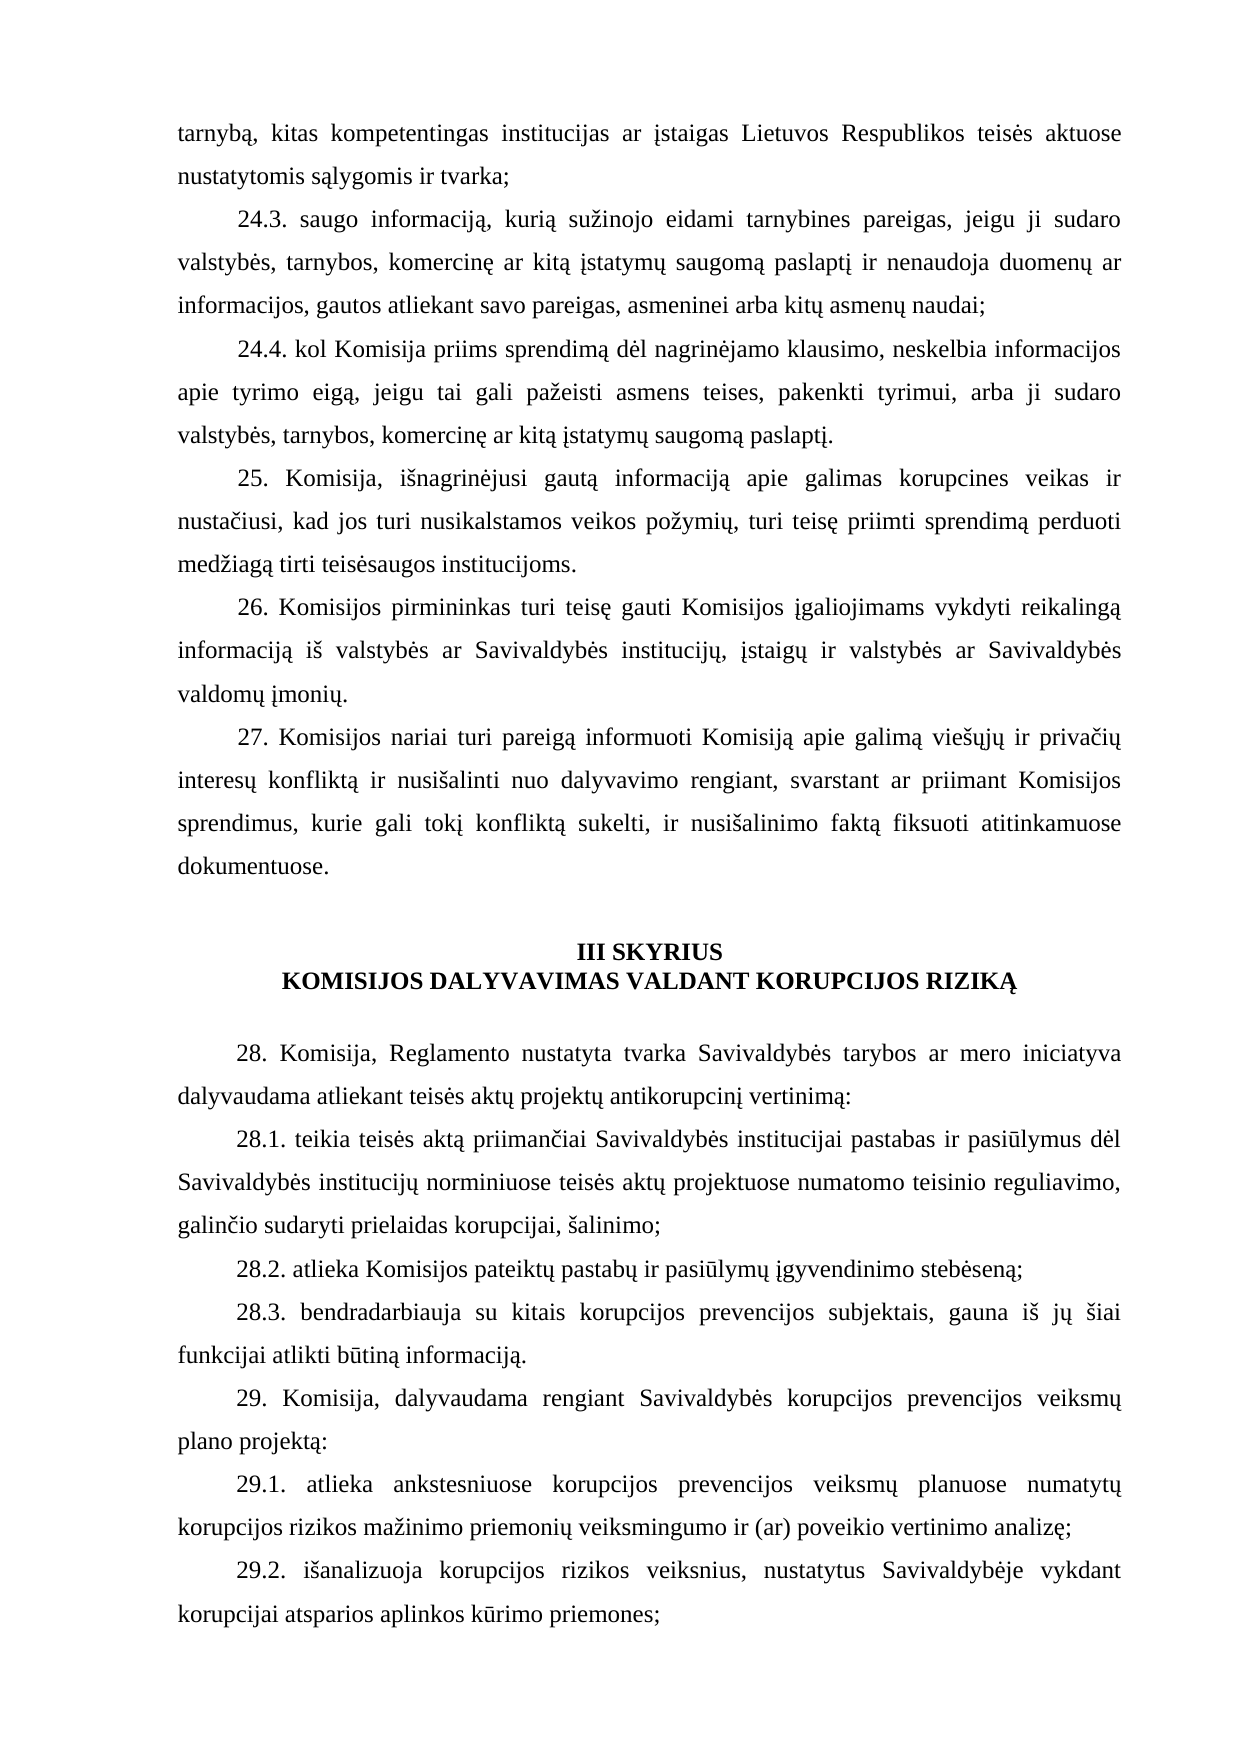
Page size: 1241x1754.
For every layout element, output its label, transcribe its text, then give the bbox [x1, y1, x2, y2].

text 29.2. išanalizuoja korupcijos rizikos veiksnius, nustatytus Savivaldybėje vykdant korupcijai atsparios aplinkos kūrimo priemones; [177, 1556, 1122, 1627]
text 29.1. atlieka ankstesniuose korupcijos prevencijos veiksmų planuose numatytų korupcijos rizikos mažinimo priemonių veiksmingumo ir (ar) poveikio vertinimo analizę; [177, 1469, 1122, 1541]
text 26. Komisijos pirmininkas turi teisę gauti Komisijos įgaliojimams vykdyti reikalingą informaciją iš valstybės ar Savivaldybės institucijų, įstaigų ir valstybės ar Savivaldybės valdomų įmonių. [177, 592, 1122, 707]
text 25. Komisija, išnagrinėjusi gautą informaciją apie galimas korupcines veikas ir nustačiusi, kad jos turi nusikalstamos veikos požymių, turi teisę priimti sprendimą perduoti medžiagą tirti teisėsaugos institucijoms. [177, 463, 1122, 578]
text 28. Komisija, Reglamento nustatyta tvarka Savivaldybės tarybos ar mero iniciatyva dalyvaudama atliekant teisės aktų projektų antikorupcinį vertinimą: [177, 1038, 1122, 1110]
list 24.3. saugo informaciją, kurią sužinojo eidami tarnybines pareigas, jeigu ji sudaro valstybės, tarnybos, komercinę ar kitą įstatymų saugomą paslaptį ir nenaudoja duomenų ar informacijos, gautos atliekant savo pareigas, asmeninei arba kitų asmenų naudai; [177, 204, 1122, 319]
text 29. Komisija, dalyvaudama rengiant Savivaldybės korupcijos prevencijos veiksmų plano projektą: [177, 1383, 1122, 1455]
text KOMISIJOS DALYVAVIMAS VALDANT KORUPCIJOS RIZIKĄ [177, 966, 1122, 995]
text 28.3. bendradarbiauja su kitais korupcijos prevencijos subjektais, gauna iš jų šiai funkcijai atlikti būtiną informaciją. [177, 1297, 1122, 1369]
text 28.2. atlieka Komisijos pateiktų pastabų ir pasiūlymų įgyvendinimo stebėseną; [177, 1254, 1122, 1282]
text III SKYRIUS [177, 937, 1122, 966]
text 28.1. teikia teisės aktą priimančiai Savivaldybės institucijai pastabas ir pasiūlymus dėl Savivaldybės institucijų norminiuose teisės aktų projektuose numatomo teisinio reguliavimo, galinčio sudaryti prielaidas korupcijai, šalinimo; [177, 1124, 1122, 1239]
text 27. Komisijos nariai turi pareigą informuoti Komisiją apie galimą viešųjų ir privačių interesų konfliktą ir nusišalinti nuo dalyvavimo rengiant, svarstant ar priimant Komisijos sprendimus, kurie gali tokį konfliktą sukelti, ir nusišalinimo faktą fiksuoti atitinkamuose dokumentuose. [177, 722, 1122, 880]
text 24.4. kol Komisija priims sprendimą dėl nagrinėjamo klausimo, neskelbia informacijos apie tyrimo eigą, jeigu tai gali pažeisti asmens teises, pakenkti tyrimui, arba ji sudaro valstybės, tarnybos, komercinę ar kitą įstatymų saugomą paslaptį. [177, 334, 1122, 449]
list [177, 118, 1122, 190]
